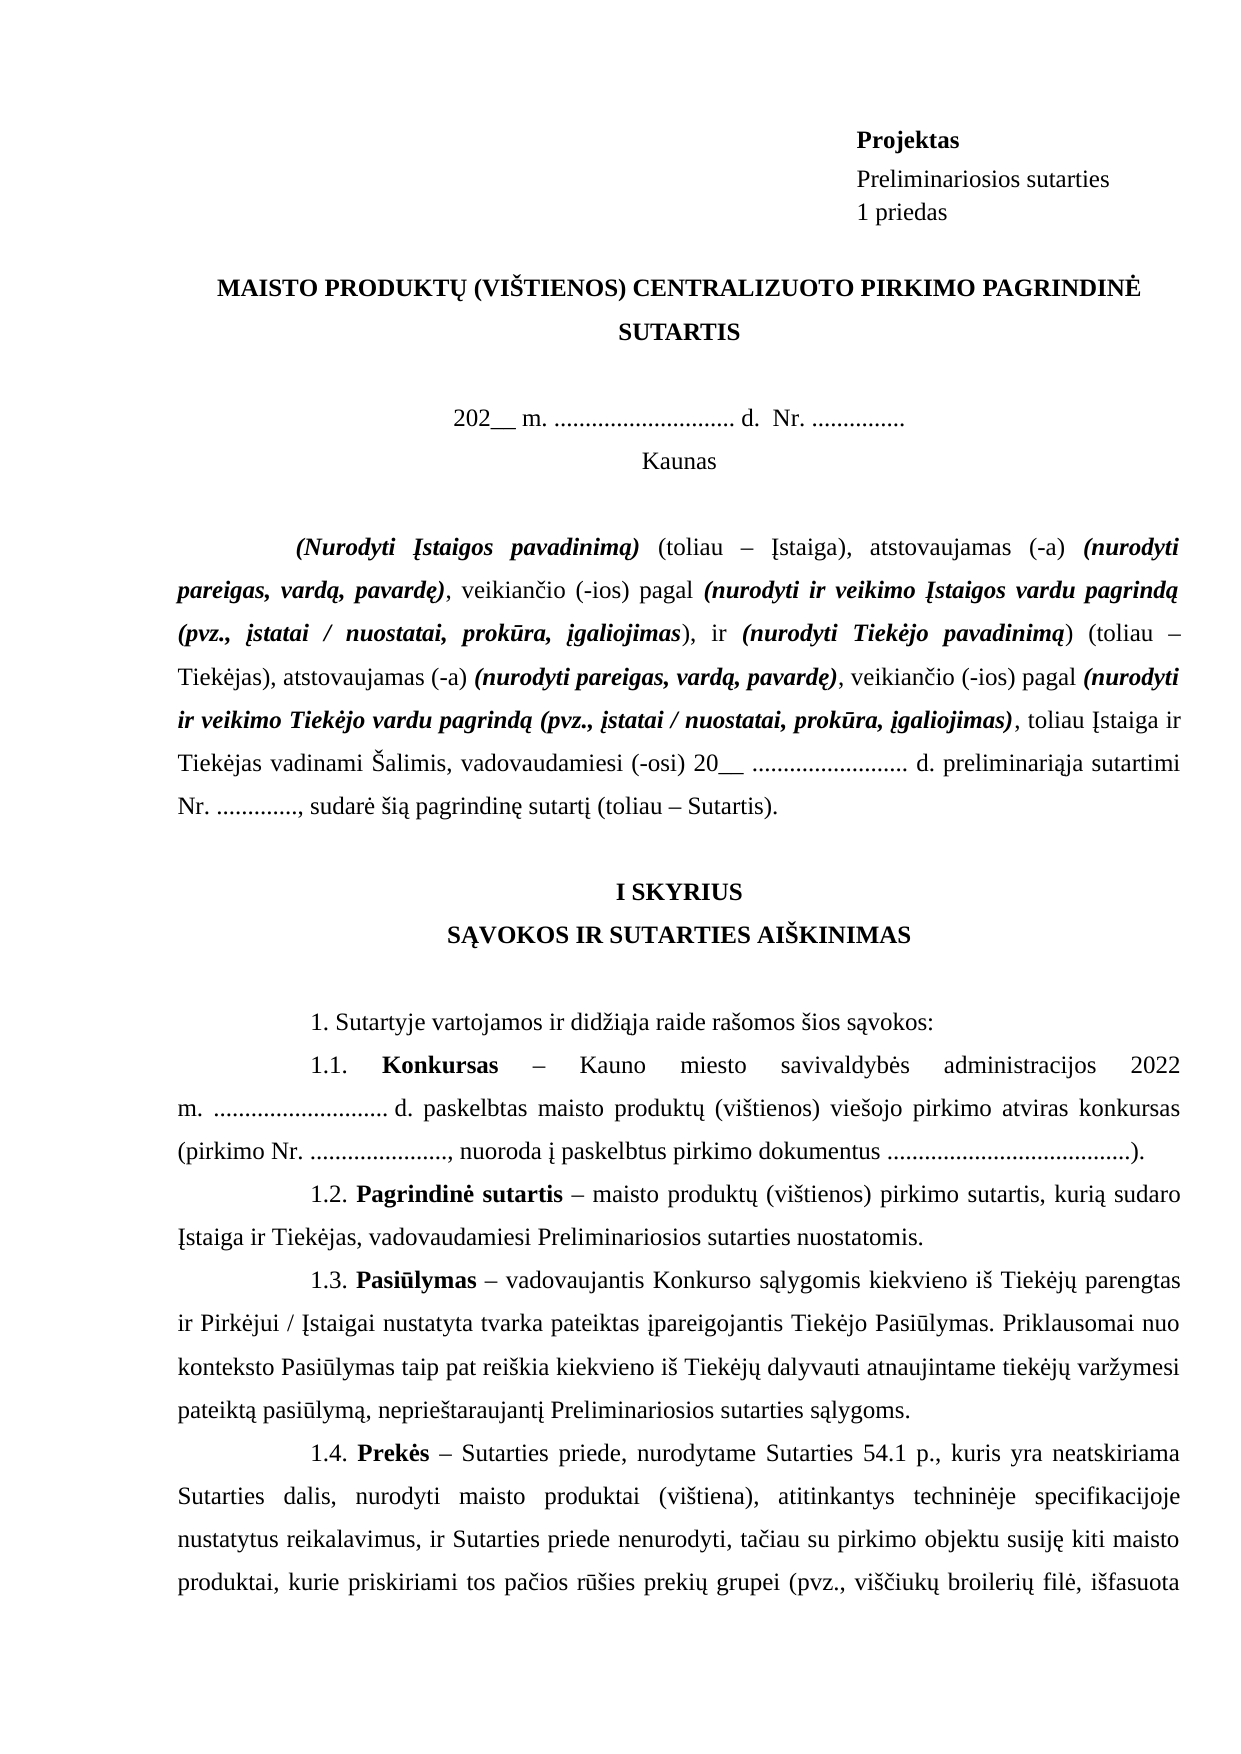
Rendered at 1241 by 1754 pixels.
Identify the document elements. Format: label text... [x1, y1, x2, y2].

text MAISTO PRODUKTŲ (vištienos) CENTRALIZUOTO pirkimo PAGRINDINĖ SUTARTIS [177, 273, 1181, 345]
text 1.1. Konkursas – Kauno miesto savivaldybės administracijos 2022 m. ............................ d. paskelbtas maisto produktų (vištienos) viešojo pirkimo atviras konkursas (pirkimo Nr. ......................, nuoroda į paskelbtus pirkimo dokumentus .......................................). [177, 1050, 1181, 1165]
text Kaunas [177, 446, 1181, 475]
text 1 priedas [177, 197, 1181, 226]
text I SKYRIUS [177, 877, 1181, 906]
text 202__ m. ............................. d. Nr. ............... [177, 403, 1181, 432]
text 1. Sutartyje vartojamos ir didžiąja raide rašomos šios sąvokos: [177, 1007, 1181, 1035]
text SĄVOKOS IR SUTARTIES AIŠKINIMAS [177, 920, 1181, 949]
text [177, 1438, 1181, 1596]
text (Nurodyti Įstaigos pavadinimą) (toliau – Įstaiga), atstovaujamas (-a) (nurodyti pareigas, vardą, pavardę), veikiančio (-ios) pagal (nurodyti ir veikimo Įstaigos vardu pagrindą (pvz., įstatai / nuostatai, prokūra, įgaliojimas), ir (nurodyti Tiekėjo pavadinimą) (toliau – Tiekėjas), atstovaujamas (-a) (nurodyti pareigas, vardą, pavardę), veikiančio (-ios) pagal (nurodyti ir veikimo Tiekėjo vardu pagrindą (pvz., įstatai / nuostatai, prokūra, įgaliojimas), toliau Įstaiga ir Tiekėjas vadinami Šalimis, vadovaudamiesi (-osi) 20__ ......................... d. preliminariąja sutartimi Nr. ............., sudarė šią pagrindinę sutartį (toliau – Sutartis). [177, 532, 1181, 820]
text 1.3. Pasiūlymas – vadovaujantis Konkurso sąlygomis kiekvieno iš Tiekėjų parengtas ir Pirkėjui / Įstaigai nustatyta tvarka pateiktas įpareigojantis Tiekėjo Pasiūlymas. Priklausomai nuo konteksto Pasiūlymas taip pat reiškia kiekvieno iš Tiekėjų dalyvauti atnaujintame tiekėjų varžymesi pateiktą pasiūlymą, neprieštaraujantį Preliminariosios sutarties sąlygoms. [177, 1265, 1181, 1423]
text Preliminariosios sutarties [177, 164, 1181, 193]
text 1.2. Pagrindinė sutartis – maisto produktų (vištienos) pirkimo sutartis, kurią sudaro Įstaiga ir Tiekėjas, vadovaudamiesi Preliminariosios sutarties nuostatomis. [177, 1179, 1181, 1251]
text Projektas [177, 125, 1181, 154]
